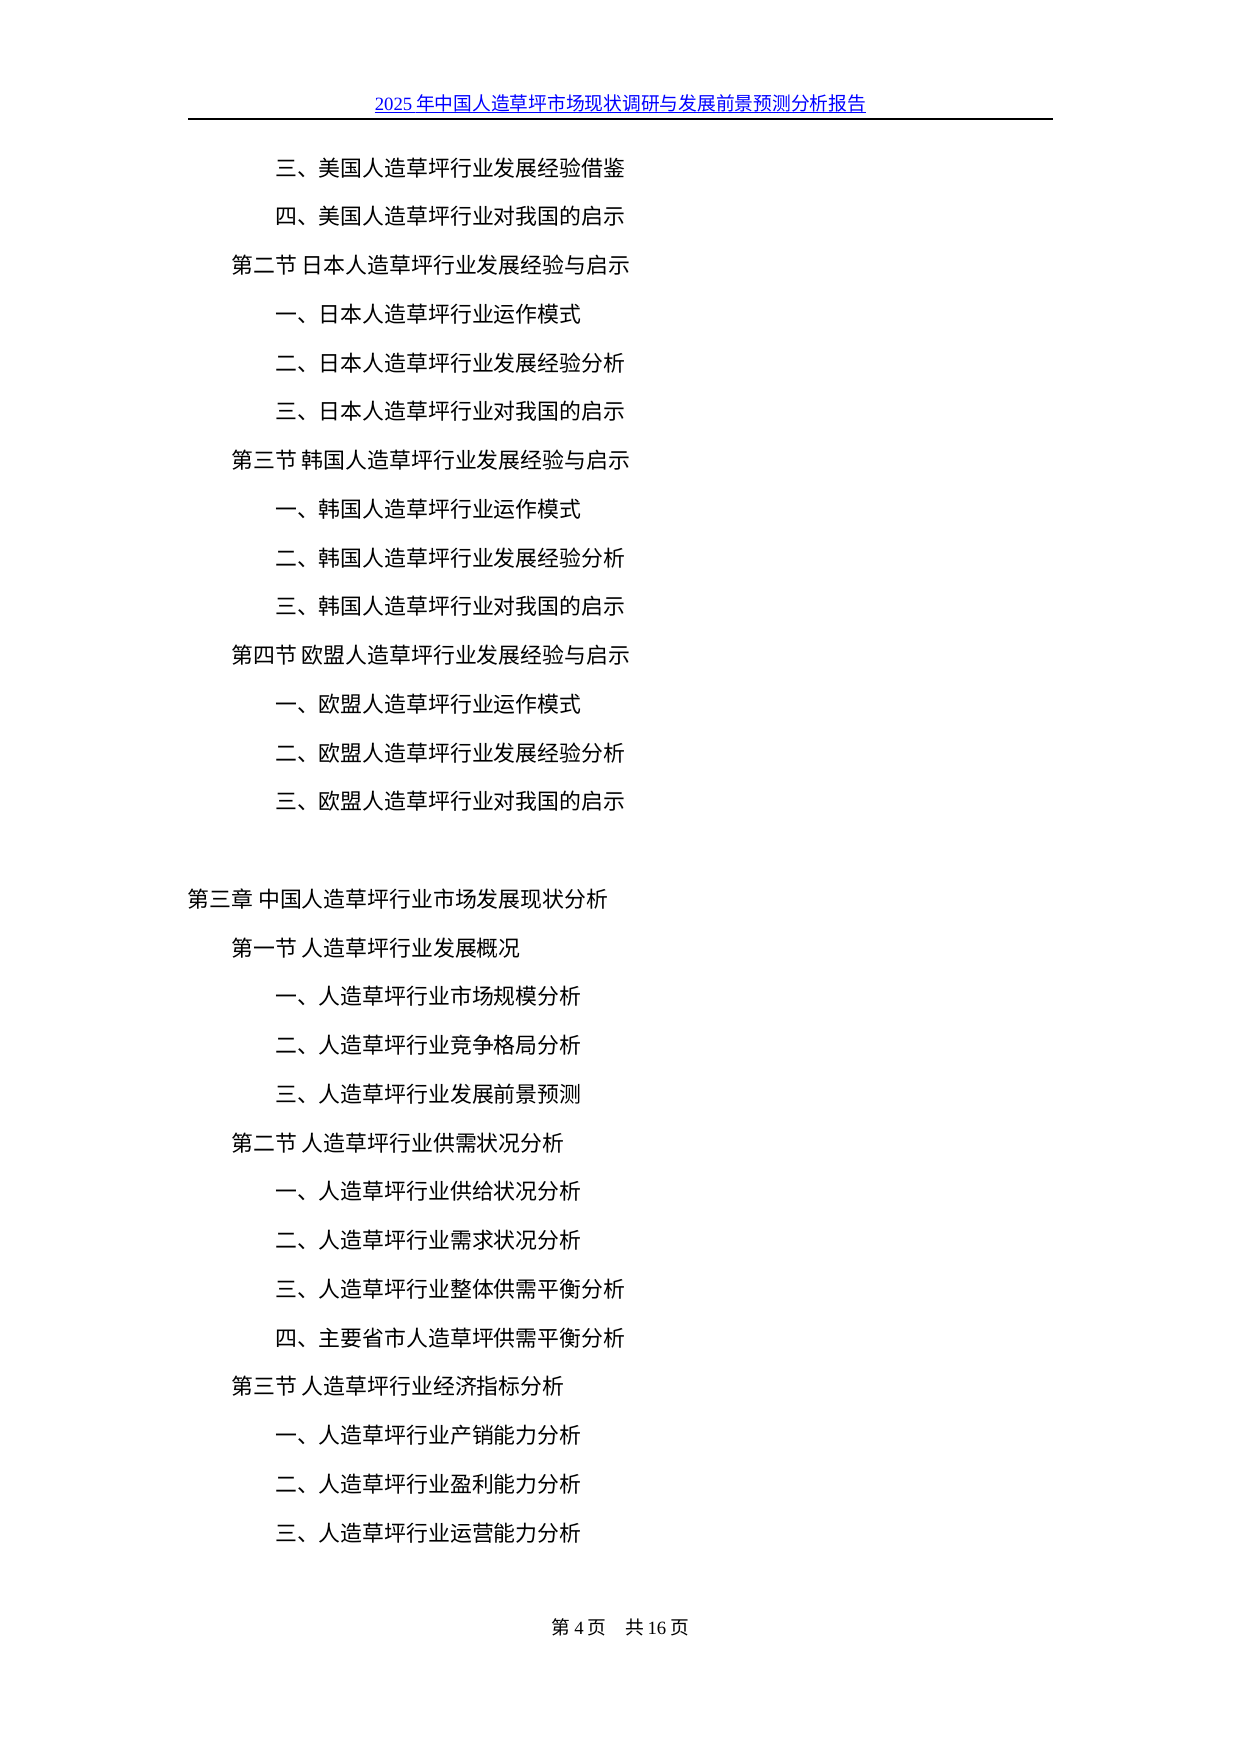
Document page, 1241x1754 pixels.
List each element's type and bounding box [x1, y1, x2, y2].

text [187, 150, 1053, 1548]
